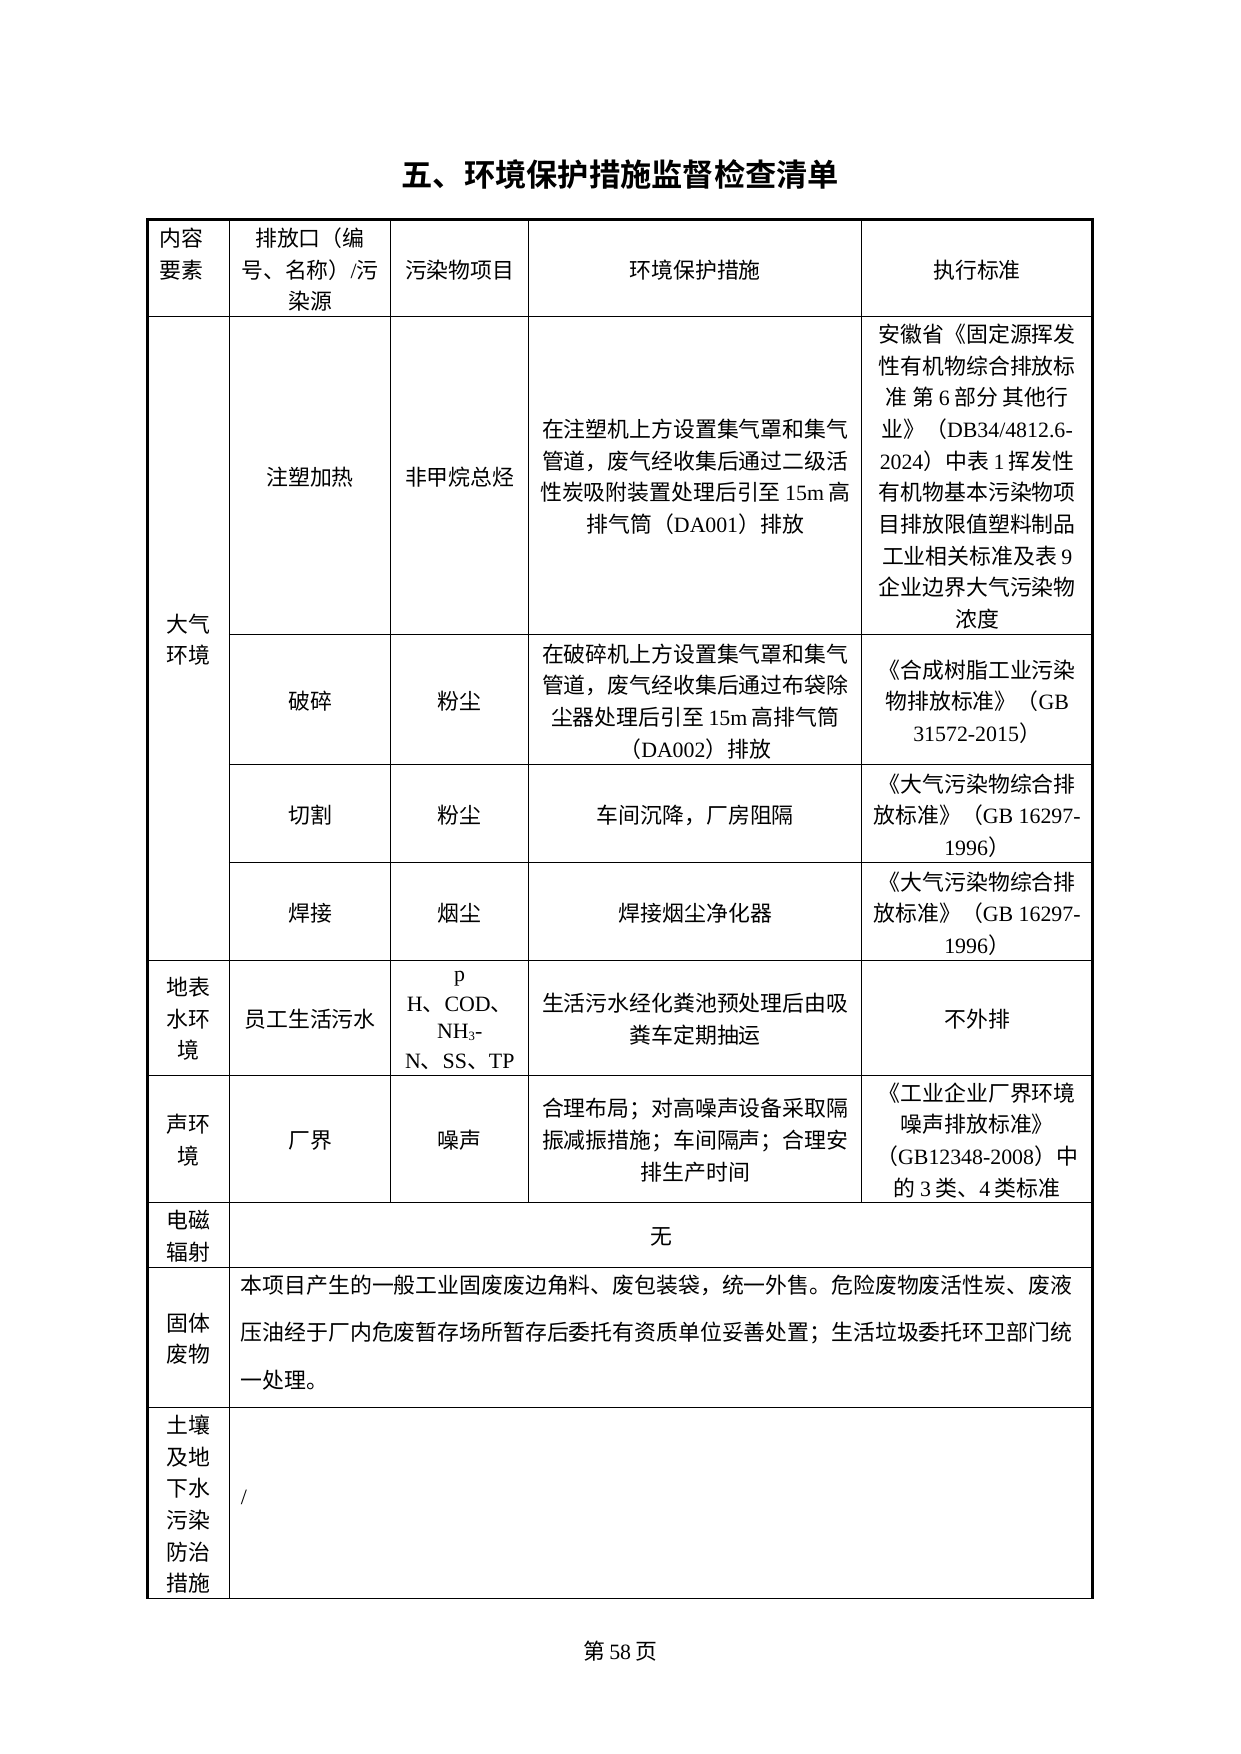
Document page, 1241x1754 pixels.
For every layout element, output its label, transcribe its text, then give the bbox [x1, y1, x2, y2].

table_header 内容 要素 [149, 221, 229, 316]
table_cell 《合成树脂工业污染物排放标准》（GB 31572-2015） [862, 635, 1091, 763]
table_cell 在破碎机上方设置集气罩和集气管道，废气经收集后通过布袋除尘器处理后引至15m高排气筒（DA002）排放 [529, 635, 861, 763]
table_cell 电磁辐射 [149, 1203, 229, 1267]
table_cell 员工生活污水 [230, 961, 390, 1074]
table_cell 《大气污染物综合排放标准》（GB 16297-1996） [862, 765, 1091, 862]
table_cell 噪声 [391, 1076, 528, 1202]
table_cell 切割 [230, 765, 390, 862]
table_cell 安徽省《固定源挥发性有机物综合排放标准 第6部分 其他行业》（DB34/4812.6-2024）中表1挥发性有机物基本污染物项目排放限值塑料制品工业相关标准及表9企业边界大气污染物浓度 [862, 317, 1091, 634]
table_cell 焊接 [230, 863, 390, 960]
table_header 环境保护措施 [529, 221, 861, 316]
table_cell 在注塑机上方设置集气罩和集气管道，废气经收集后通过二级活性炭吸附装置处理后引至15m高排气筒（DA001）排放 [529, 317, 861, 634]
table_cell 厂界 [230, 1076, 390, 1202]
table_cell 非甲烷总烃 [391, 317, 528, 634]
table_cell 无 [230, 1203, 1091, 1267]
table_cell 不外排 [862, 961, 1091, 1074]
table_header 执行标准 [862, 221, 1091, 316]
table_cell 地表水环境 [149, 961, 229, 1074]
table_cell 《大气污染物综合排放标准》（GB 16297-1996） [862, 863, 1091, 960]
table_cell 固体废物 [149, 1268, 229, 1407]
table_cell 注塑加热 [230, 317, 390, 634]
table_cell 《工业企业厂界环境噪声排放标准》（GB12348-2008）中的3类、4类标准 [862, 1076, 1091, 1202]
table_cell 大气环境 [149, 317, 229, 960]
table_cell 合理布局；对高噪声设备采取隔振减振措施；车间隔声；合理安排生产时间 [529, 1076, 861, 1202]
table_cell 土壤及地下水 污染防治措施 [149, 1408, 229, 1598]
table_header 排放口（编号、名称）/污染源 [230, 221, 390, 316]
table_cell / [230, 1408, 1091, 1598]
table_cell 破碎 [230, 635, 390, 763]
table_cell 车间沉降，厂房阻隔 [529, 765, 861, 862]
table_cell pH、COD、NH3-N、SS、TP [391, 961, 528, 1074]
table_cell 粉尘 [391, 765, 528, 862]
table_cell 焊接烟尘净化器 [529, 863, 861, 960]
table_cell 烟尘 [391, 863, 528, 960]
table_cell 声环境 [149, 1076, 229, 1202]
table_header 污染物项目 [391, 221, 528, 316]
table_cell 生活污水经化粪池预处理后由吸粪车定期抽运 [529, 961, 861, 1074]
table_cell 本项目产生的一般工业固废废边角料、废包装袋，统一外售。危险废物废活性炭、废液压油经于厂内危废暂存场所暂存后委托有资质单位妥善处置；生活垃圾委托环卫部门统一处理。 [230, 1268, 1091, 1407]
text 五、环境保护措施监督检查清单 [148, 150, 1092, 195]
table_cell 粉尘 [391, 635, 528, 763]
